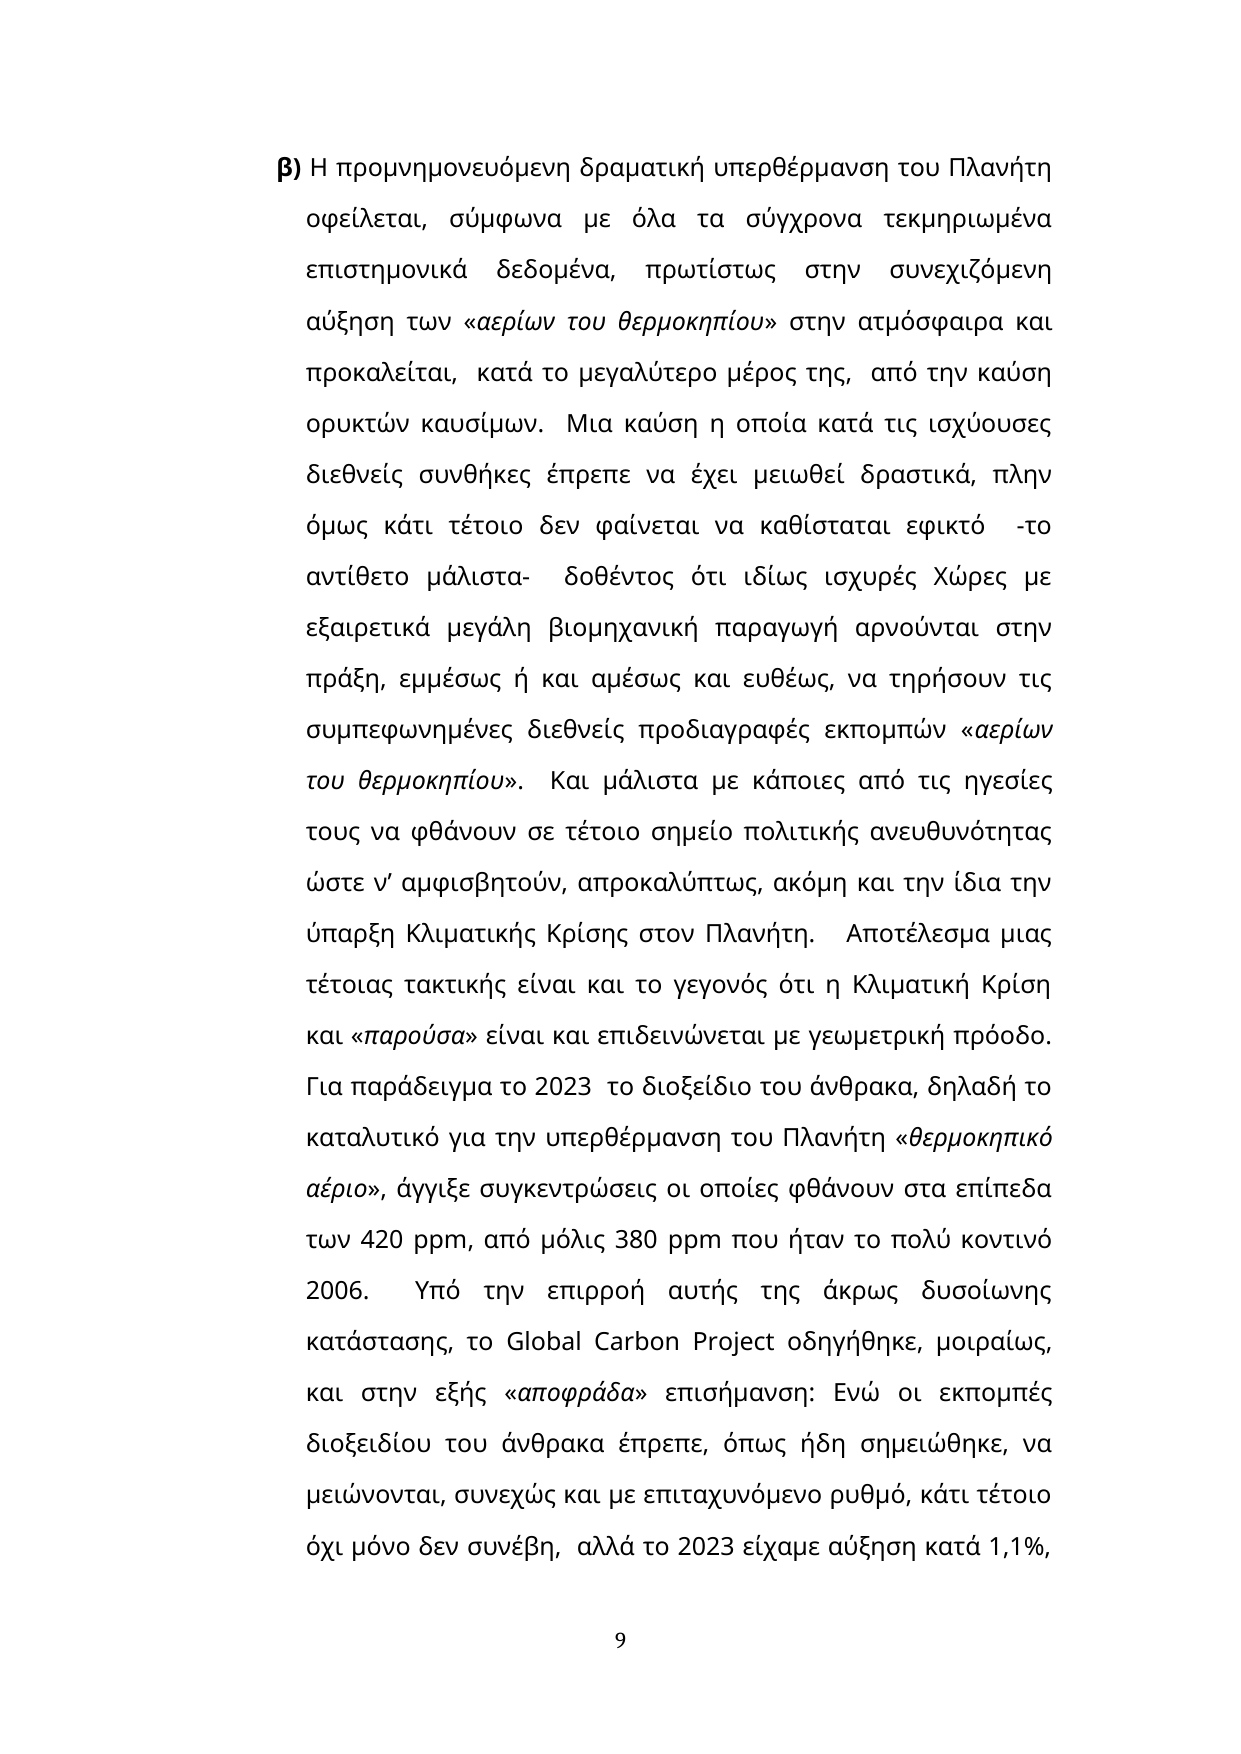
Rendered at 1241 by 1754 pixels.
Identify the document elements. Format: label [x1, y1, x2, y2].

text [276, 150, 1053, 1562]
